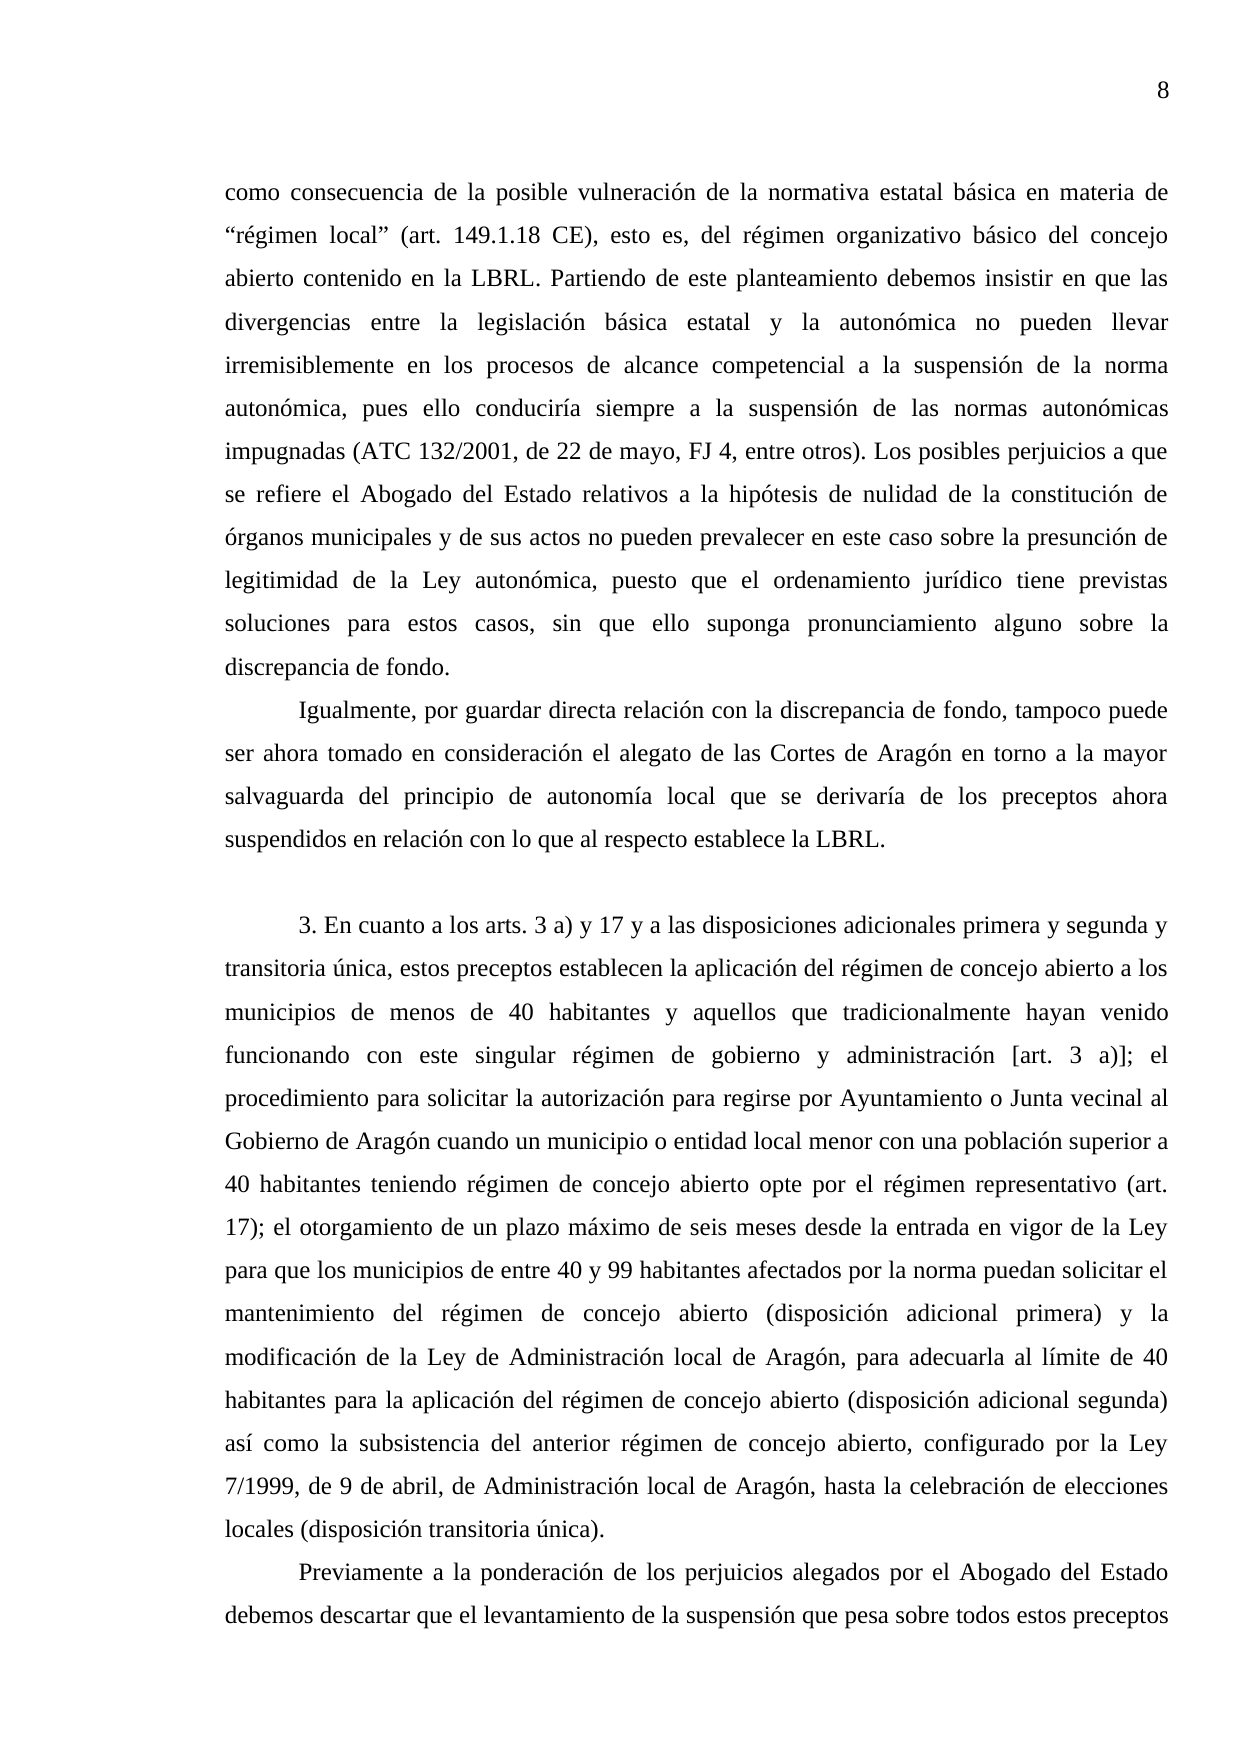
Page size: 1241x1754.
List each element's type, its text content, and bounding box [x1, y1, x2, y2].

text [224, 1557, 1169, 1629]
text Igualmente, por guardar directa relación con la discrepancia de fondo, tampoco puede ser ahora tomado en consideración el alegato de las Cortes de Aragón en torno a la mayor salvaguarda del principio de autonomía local que se derivaría de los preceptos ahora suspendidos en relación con lo que al respecto establece la LBRL. [224, 695, 1169, 853]
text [224, 177, 1169, 680]
text 3. En cuanto a los arts. 3 a) y 17 y a las disposiciones adicionales primera y segunda y transitoria única, estos preceptos establecen la aplicación del régimen de concejo abierto a los municipios de menos de 40 habitantes y aquellos que tradicionalmente hayan venido funcionando con este singular régimen de gobierno y administración [art. 3 a)]; el procedimiento para solicitar la autorización para regirse por Ayuntamiento o Junta vecinal al Gobierno de Aragón cuando un municipio o entidad local menor con una población superior a 40 habitantes teniendo régimen de concejo abierto opte por el régimen representativo (art. 17); el otorgamiento de un plazo máximo de seis meses desde la entrada en vigor de la Ley para que los municipios de entre 40 y 99 habitantes afectados por la norma puedan solicitar el mantenimiento del régimen de concejo abierto (disposición adicional primera) y la modificación de la Ley de Administración local de Aragón, para adecuarla al límite de 40 habitantes para la aplicación del régimen de concejo abierto (disposición adicional segunda) así como la subsistencia del anterior régimen de concejo abierto, configurado por la Ley 7/1999, de 9 de abril, de Administración local de Aragón, hasta la celebración de elecciones locales (disposición transitoria única). [224, 910, 1169, 1543]
